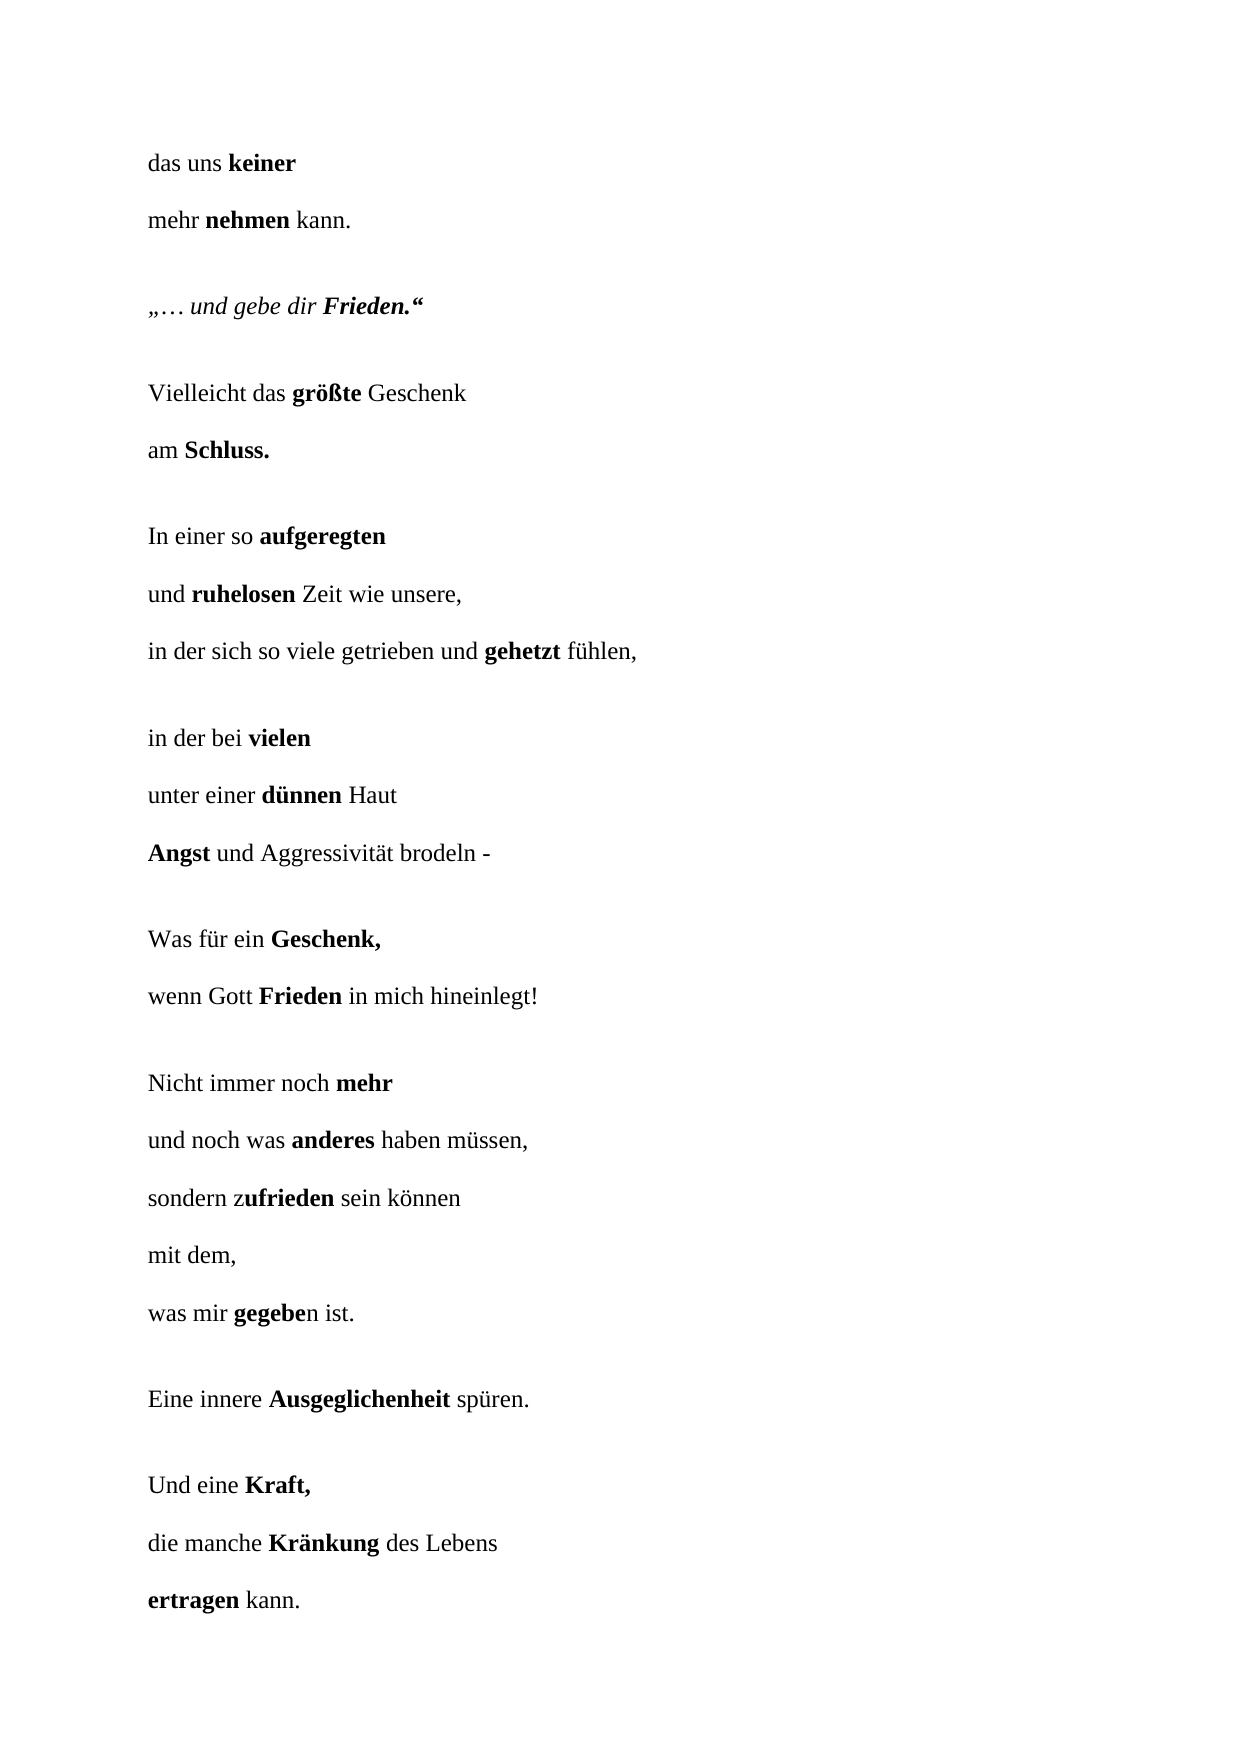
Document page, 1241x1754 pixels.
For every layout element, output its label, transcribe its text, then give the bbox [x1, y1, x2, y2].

text wenn Gott Frieden in mich hineinlegt! [148, 981, 1093, 1010]
text Angst und Aggressivität brodeln - [148, 838, 1093, 866]
text sondern zufrieden sein können [148, 1183, 1093, 1211]
text Was für ein Geschenk, [148, 924, 1093, 953]
text das uns keiner [148, 148, 1093, 176]
text ertragen kann. [148, 1585, 1093, 1614]
text Eine innere Ausgeglichenheit spüren. [148, 1384, 1093, 1413]
text unter einer dünnen Haut [148, 780, 1093, 809]
text Und eine Kraft, [148, 1470, 1093, 1499]
text mehr nehmen kann. [148, 205, 1093, 234]
text was mir gegeben ist. [148, 1298, 1093, 1326]
text und ruhelosen Zeit wie unsere, [148, 579, 1093, 608]
text Nicht immer noch mehr [148, 1068, 1093, 1096]
text in der bei vielen [148, 723, 1093, 751]
text Vielleicht das größte Geschenk [148, 378, 1093, 406]
text die manche Kränkung des Lebens [148, 1528, 1093, 1556]
text „… und gebe dir Frieden.“ [148, 291, 1093, 320]
text In einer so aufgeregten [148, 521, 1093, 550]
text in der sich so viele getrieben und gehetzt fühlen, [148, 636, 1093, 665]
text und noch was anderes haben müssen, [148, 1125, 1093, 1154]
text am Schluss. [148, 435, 1093, 464]
text mit dem, [148, 1240, 1093, 1269]
